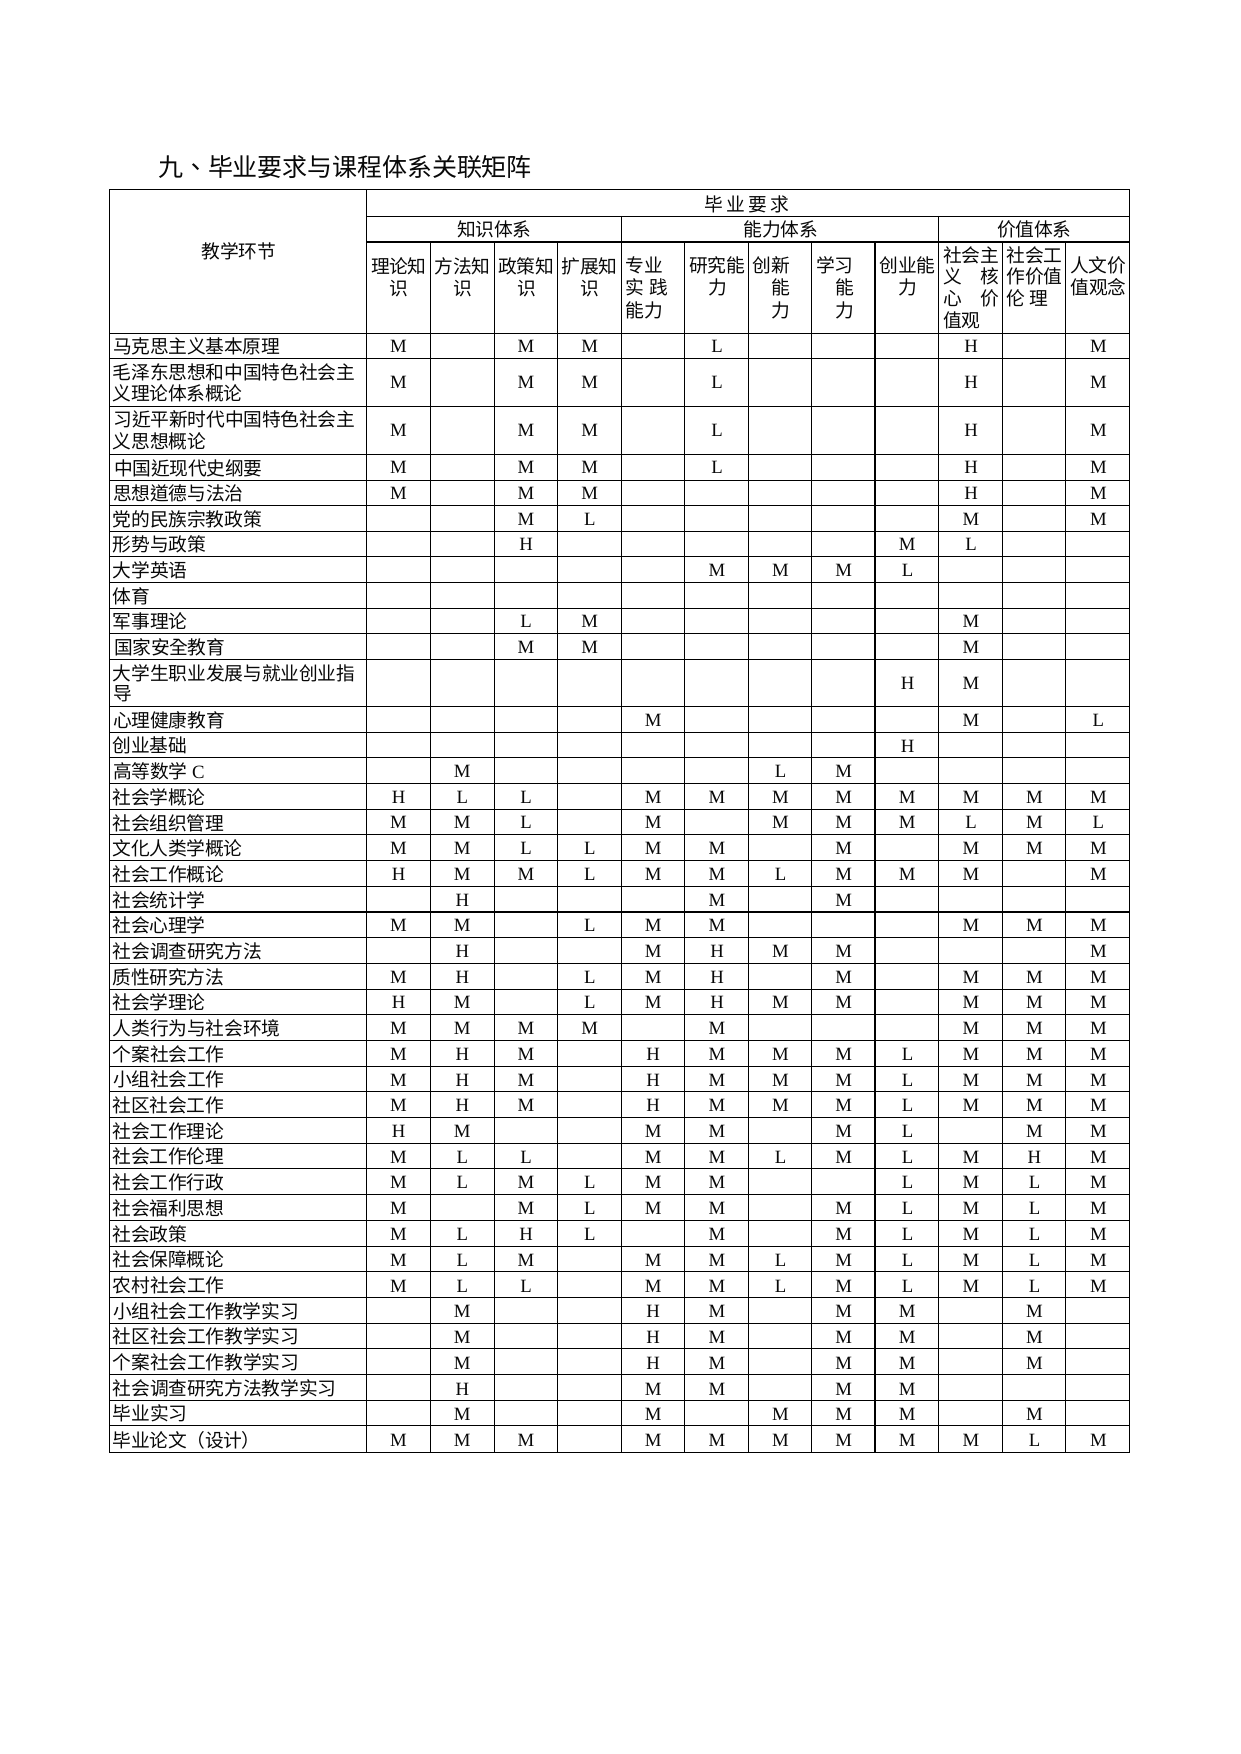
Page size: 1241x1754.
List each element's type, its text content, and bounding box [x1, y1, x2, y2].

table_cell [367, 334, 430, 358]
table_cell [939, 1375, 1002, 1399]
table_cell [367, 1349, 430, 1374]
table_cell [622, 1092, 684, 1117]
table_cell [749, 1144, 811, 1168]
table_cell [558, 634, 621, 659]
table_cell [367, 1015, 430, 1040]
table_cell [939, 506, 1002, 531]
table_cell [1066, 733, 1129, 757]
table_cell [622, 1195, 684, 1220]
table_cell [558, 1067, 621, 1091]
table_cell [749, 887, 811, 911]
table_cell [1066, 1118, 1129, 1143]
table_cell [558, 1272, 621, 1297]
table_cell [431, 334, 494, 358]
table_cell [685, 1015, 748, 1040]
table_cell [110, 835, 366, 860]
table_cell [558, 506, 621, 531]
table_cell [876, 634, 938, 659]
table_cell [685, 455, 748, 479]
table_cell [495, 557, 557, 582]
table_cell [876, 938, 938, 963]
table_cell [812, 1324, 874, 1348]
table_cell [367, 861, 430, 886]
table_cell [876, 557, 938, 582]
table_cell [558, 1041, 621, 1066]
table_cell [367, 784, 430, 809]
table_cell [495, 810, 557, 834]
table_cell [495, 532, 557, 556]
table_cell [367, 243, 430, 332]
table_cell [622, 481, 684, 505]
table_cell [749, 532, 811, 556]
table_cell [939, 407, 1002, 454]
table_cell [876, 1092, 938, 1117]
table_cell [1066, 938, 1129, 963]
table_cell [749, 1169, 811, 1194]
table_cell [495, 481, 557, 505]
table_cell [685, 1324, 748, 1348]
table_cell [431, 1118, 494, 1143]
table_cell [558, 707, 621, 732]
text 九、毕业要求与课程体系关联矩阵 [158, 151, 1131, 182]
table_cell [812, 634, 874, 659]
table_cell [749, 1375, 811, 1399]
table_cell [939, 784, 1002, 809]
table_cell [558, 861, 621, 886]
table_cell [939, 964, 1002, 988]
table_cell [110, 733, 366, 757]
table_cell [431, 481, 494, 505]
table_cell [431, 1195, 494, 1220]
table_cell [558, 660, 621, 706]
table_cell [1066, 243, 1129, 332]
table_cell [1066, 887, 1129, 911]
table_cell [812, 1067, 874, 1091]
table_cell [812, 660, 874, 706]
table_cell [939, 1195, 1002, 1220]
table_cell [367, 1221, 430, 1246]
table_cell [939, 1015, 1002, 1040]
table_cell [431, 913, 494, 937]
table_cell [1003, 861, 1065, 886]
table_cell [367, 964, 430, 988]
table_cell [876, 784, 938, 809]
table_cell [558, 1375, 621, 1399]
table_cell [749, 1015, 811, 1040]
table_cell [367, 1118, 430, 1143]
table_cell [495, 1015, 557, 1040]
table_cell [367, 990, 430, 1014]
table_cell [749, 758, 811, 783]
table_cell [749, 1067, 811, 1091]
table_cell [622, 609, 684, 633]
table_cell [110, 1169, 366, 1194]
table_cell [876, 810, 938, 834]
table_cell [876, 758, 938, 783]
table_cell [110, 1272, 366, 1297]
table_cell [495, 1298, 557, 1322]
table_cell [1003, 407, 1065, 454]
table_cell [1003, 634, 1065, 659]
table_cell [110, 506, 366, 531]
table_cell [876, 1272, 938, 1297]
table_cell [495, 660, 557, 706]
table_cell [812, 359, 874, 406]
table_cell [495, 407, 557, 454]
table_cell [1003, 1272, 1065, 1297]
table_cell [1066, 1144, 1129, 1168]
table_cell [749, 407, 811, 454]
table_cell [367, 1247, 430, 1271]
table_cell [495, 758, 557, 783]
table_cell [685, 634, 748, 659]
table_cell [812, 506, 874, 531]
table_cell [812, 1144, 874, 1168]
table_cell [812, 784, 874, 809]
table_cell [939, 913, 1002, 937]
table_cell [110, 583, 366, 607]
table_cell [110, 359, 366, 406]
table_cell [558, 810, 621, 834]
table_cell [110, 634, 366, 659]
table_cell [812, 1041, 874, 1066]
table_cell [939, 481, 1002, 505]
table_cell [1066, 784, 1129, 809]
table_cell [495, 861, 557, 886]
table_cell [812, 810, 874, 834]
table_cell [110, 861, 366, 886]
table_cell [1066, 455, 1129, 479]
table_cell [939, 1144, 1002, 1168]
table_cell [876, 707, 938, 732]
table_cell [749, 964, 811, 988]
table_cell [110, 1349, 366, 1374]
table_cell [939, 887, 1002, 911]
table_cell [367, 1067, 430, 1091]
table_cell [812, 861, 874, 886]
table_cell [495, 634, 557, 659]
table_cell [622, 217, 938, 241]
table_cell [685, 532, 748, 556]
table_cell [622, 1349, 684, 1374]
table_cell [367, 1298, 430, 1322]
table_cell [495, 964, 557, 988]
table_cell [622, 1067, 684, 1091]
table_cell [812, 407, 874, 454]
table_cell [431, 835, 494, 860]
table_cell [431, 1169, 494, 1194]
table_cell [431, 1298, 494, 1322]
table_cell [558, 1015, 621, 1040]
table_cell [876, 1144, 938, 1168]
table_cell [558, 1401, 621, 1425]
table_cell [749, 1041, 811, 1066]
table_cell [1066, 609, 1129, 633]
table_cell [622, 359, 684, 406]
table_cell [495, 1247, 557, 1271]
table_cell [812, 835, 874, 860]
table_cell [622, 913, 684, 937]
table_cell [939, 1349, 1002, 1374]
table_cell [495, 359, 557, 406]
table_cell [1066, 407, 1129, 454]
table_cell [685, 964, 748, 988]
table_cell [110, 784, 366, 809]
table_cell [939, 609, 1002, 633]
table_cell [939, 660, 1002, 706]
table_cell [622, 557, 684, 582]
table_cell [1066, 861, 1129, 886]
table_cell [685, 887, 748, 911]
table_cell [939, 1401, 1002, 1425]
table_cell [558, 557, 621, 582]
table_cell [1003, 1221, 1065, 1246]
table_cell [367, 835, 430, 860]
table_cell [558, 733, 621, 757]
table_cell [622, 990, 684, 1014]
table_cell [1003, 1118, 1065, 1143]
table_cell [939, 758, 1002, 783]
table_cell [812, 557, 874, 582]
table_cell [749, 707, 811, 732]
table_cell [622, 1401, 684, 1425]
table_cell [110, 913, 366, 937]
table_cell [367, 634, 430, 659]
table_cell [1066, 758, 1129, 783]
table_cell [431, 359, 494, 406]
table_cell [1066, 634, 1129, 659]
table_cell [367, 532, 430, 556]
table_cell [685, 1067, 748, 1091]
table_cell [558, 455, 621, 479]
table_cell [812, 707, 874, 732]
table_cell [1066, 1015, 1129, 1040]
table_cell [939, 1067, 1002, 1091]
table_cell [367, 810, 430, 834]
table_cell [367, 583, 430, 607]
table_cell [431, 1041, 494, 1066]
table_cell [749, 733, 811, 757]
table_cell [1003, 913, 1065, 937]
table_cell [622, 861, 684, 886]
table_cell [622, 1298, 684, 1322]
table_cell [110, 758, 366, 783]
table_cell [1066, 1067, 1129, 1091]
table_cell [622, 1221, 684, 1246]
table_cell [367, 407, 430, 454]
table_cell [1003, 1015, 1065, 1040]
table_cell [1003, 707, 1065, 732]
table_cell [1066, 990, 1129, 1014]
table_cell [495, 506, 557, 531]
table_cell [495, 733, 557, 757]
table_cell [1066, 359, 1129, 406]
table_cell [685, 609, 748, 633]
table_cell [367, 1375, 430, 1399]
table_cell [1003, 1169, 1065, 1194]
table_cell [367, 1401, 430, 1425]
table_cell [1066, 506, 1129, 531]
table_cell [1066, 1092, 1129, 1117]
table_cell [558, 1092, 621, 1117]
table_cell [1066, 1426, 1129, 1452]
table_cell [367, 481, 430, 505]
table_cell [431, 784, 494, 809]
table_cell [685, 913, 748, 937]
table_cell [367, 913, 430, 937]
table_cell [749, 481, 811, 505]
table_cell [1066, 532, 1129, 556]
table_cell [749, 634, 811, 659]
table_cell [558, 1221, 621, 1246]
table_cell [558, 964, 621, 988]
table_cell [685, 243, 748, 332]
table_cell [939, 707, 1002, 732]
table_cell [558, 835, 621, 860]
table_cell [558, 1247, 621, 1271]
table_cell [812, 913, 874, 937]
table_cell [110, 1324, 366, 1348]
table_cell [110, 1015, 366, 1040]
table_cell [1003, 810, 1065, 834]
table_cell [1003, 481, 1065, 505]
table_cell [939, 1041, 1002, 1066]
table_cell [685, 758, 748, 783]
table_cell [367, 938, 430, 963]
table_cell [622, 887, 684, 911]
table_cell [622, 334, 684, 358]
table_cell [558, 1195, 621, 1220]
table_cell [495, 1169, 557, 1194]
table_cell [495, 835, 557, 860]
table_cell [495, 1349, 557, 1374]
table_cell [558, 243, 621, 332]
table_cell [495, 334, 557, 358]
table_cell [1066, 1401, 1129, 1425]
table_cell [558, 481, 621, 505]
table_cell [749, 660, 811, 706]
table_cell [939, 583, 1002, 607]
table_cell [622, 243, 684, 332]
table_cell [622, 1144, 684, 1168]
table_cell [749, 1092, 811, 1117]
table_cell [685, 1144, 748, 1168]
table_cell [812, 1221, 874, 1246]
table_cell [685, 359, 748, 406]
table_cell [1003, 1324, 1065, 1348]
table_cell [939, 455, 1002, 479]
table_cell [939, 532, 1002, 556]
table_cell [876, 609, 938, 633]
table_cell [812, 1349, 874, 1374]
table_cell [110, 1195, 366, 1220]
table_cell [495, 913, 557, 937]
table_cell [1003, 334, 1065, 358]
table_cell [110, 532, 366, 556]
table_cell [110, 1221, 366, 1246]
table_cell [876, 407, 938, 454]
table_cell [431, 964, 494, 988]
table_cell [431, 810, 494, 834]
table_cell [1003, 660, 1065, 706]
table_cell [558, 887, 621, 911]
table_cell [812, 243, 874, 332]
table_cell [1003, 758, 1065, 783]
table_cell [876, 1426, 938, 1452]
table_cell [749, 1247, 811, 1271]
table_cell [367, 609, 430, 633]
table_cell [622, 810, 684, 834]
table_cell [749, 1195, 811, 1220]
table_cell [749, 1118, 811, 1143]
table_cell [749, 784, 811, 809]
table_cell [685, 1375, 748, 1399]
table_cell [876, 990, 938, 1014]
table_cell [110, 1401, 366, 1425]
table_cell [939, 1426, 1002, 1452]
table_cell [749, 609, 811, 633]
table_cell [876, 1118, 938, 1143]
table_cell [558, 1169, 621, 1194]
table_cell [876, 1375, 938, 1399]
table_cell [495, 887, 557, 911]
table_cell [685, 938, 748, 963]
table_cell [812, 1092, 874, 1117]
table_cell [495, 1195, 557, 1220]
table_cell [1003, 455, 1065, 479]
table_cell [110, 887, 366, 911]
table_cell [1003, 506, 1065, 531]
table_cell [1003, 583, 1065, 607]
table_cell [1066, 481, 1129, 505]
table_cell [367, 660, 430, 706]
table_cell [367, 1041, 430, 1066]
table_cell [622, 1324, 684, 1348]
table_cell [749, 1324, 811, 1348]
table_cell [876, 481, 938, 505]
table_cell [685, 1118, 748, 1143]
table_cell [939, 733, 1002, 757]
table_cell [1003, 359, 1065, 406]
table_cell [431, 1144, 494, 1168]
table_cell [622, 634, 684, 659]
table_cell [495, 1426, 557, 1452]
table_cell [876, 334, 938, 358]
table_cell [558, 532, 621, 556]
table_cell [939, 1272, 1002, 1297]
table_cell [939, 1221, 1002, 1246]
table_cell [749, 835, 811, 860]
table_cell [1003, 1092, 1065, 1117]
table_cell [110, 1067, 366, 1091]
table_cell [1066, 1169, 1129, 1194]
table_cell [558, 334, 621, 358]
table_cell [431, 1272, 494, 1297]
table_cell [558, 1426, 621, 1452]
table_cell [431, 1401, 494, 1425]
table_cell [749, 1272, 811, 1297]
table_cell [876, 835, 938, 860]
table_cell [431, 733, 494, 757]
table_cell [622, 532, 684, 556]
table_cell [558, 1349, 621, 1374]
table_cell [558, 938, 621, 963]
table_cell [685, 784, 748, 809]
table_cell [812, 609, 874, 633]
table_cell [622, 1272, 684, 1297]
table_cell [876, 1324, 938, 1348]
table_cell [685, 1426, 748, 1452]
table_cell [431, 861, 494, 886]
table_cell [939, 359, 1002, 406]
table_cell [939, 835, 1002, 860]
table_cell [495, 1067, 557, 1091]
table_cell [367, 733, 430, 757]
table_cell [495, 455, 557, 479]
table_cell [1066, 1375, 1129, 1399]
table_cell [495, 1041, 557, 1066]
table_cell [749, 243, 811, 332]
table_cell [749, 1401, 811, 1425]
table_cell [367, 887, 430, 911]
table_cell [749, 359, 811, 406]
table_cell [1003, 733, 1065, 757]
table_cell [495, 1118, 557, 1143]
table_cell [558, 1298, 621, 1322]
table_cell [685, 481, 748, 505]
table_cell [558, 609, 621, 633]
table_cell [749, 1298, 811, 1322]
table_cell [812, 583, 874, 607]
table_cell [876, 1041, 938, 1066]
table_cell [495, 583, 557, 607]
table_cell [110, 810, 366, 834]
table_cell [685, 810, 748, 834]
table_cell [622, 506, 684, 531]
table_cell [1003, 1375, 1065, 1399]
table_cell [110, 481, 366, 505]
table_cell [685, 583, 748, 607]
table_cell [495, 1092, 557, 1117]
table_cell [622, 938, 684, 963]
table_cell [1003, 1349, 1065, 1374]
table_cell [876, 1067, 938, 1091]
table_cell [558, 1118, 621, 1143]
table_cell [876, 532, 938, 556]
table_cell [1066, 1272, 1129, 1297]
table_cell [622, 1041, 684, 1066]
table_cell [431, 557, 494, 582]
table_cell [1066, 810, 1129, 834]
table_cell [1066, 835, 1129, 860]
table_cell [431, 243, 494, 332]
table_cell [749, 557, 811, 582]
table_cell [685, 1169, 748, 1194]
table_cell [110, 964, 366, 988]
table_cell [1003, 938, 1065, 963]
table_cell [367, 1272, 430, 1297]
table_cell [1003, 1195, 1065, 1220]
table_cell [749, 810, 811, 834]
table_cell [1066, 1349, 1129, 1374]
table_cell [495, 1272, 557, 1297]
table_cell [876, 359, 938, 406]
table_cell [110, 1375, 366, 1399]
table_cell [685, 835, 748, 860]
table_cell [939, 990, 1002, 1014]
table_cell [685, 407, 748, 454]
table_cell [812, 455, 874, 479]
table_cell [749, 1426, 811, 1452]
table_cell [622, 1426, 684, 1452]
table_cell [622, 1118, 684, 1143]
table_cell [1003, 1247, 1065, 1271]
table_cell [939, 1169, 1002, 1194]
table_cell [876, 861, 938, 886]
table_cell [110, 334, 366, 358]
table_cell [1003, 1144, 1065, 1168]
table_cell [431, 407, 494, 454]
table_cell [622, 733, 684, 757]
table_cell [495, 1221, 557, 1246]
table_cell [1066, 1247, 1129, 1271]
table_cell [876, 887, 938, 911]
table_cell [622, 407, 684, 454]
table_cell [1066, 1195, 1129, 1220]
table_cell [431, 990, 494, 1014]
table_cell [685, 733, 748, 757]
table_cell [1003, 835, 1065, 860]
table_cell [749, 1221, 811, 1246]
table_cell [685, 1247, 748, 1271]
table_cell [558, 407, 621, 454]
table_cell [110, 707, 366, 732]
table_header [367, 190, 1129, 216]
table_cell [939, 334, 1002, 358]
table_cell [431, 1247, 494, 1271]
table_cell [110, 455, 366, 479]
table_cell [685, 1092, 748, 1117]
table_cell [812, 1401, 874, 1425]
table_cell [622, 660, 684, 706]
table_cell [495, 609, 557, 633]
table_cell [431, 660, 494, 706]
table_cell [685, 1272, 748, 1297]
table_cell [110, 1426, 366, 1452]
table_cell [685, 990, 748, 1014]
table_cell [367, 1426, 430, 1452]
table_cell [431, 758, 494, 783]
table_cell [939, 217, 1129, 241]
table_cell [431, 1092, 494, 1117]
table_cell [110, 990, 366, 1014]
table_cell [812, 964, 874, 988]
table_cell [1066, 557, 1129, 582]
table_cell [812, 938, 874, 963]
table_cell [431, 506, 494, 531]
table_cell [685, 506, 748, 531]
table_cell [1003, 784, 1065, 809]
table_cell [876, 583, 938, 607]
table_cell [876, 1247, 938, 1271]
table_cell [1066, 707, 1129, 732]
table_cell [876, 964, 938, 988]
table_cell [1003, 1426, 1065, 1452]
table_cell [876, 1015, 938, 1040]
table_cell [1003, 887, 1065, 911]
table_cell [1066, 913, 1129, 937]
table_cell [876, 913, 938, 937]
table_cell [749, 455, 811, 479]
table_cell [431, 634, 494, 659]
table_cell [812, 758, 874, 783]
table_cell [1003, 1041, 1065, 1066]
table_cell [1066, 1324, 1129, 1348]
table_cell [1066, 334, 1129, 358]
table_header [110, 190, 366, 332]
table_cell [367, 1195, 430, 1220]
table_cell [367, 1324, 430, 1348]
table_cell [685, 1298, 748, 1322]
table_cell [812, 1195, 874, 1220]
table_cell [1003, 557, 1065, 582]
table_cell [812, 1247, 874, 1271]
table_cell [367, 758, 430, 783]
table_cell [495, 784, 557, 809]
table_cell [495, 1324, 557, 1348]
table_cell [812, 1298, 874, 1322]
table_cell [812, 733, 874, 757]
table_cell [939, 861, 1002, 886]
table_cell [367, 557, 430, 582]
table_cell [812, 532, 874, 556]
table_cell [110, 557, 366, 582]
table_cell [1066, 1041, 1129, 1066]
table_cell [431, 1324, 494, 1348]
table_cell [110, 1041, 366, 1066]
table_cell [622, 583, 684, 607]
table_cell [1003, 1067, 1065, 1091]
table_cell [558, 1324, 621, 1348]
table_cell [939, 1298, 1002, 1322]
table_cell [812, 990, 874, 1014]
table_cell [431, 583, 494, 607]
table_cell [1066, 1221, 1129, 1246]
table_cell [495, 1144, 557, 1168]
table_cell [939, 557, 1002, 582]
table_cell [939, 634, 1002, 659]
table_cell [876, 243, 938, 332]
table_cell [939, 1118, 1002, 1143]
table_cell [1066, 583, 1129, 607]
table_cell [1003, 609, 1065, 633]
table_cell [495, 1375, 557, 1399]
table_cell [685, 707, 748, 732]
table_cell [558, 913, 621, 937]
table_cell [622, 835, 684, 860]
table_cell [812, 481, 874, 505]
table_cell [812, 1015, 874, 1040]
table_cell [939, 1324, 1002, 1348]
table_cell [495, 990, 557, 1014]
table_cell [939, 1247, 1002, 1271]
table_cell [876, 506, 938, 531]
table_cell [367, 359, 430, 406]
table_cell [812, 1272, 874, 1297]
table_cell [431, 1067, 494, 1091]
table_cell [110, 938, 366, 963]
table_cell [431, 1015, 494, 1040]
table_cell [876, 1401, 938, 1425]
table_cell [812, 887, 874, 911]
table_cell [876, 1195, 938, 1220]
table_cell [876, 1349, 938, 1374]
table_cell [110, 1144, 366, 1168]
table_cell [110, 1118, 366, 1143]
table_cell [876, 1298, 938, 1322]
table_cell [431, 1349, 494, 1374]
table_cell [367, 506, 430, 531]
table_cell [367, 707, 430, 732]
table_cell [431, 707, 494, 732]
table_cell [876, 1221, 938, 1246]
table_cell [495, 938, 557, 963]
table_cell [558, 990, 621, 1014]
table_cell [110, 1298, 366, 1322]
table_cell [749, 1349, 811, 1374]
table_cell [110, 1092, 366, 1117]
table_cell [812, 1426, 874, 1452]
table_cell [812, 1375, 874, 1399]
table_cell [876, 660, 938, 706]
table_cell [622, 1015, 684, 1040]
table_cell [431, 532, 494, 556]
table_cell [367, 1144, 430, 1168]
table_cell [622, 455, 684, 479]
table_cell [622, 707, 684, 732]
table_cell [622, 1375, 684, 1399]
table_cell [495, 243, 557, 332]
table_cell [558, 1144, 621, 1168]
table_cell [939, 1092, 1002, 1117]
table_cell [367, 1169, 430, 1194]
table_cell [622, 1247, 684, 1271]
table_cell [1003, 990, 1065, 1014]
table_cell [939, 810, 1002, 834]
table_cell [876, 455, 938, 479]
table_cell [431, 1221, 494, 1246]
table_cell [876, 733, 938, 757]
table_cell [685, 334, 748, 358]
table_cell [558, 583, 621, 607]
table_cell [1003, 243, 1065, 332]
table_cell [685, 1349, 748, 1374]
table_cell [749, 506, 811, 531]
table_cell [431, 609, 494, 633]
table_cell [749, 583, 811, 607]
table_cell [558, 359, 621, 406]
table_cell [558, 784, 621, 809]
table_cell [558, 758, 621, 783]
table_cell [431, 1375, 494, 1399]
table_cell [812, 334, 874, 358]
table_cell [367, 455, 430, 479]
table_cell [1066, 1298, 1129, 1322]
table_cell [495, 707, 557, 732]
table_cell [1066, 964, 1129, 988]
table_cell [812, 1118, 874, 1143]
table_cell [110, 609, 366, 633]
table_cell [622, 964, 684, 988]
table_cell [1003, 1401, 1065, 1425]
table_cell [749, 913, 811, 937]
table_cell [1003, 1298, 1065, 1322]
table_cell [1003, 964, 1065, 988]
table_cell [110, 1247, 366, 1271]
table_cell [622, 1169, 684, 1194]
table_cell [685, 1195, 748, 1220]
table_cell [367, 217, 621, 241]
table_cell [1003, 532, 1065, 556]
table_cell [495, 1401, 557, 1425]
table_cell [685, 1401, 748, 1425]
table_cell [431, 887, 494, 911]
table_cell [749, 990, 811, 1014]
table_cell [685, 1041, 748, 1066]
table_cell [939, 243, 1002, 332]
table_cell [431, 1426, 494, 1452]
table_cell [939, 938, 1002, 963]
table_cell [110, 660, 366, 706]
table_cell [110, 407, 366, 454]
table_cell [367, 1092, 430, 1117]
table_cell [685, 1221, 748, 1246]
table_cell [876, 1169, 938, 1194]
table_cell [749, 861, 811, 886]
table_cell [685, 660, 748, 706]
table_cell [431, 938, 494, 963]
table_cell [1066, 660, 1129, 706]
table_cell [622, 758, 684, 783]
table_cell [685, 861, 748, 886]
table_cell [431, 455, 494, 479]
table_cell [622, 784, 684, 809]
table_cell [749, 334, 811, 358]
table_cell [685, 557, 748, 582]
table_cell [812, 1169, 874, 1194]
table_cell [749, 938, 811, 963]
